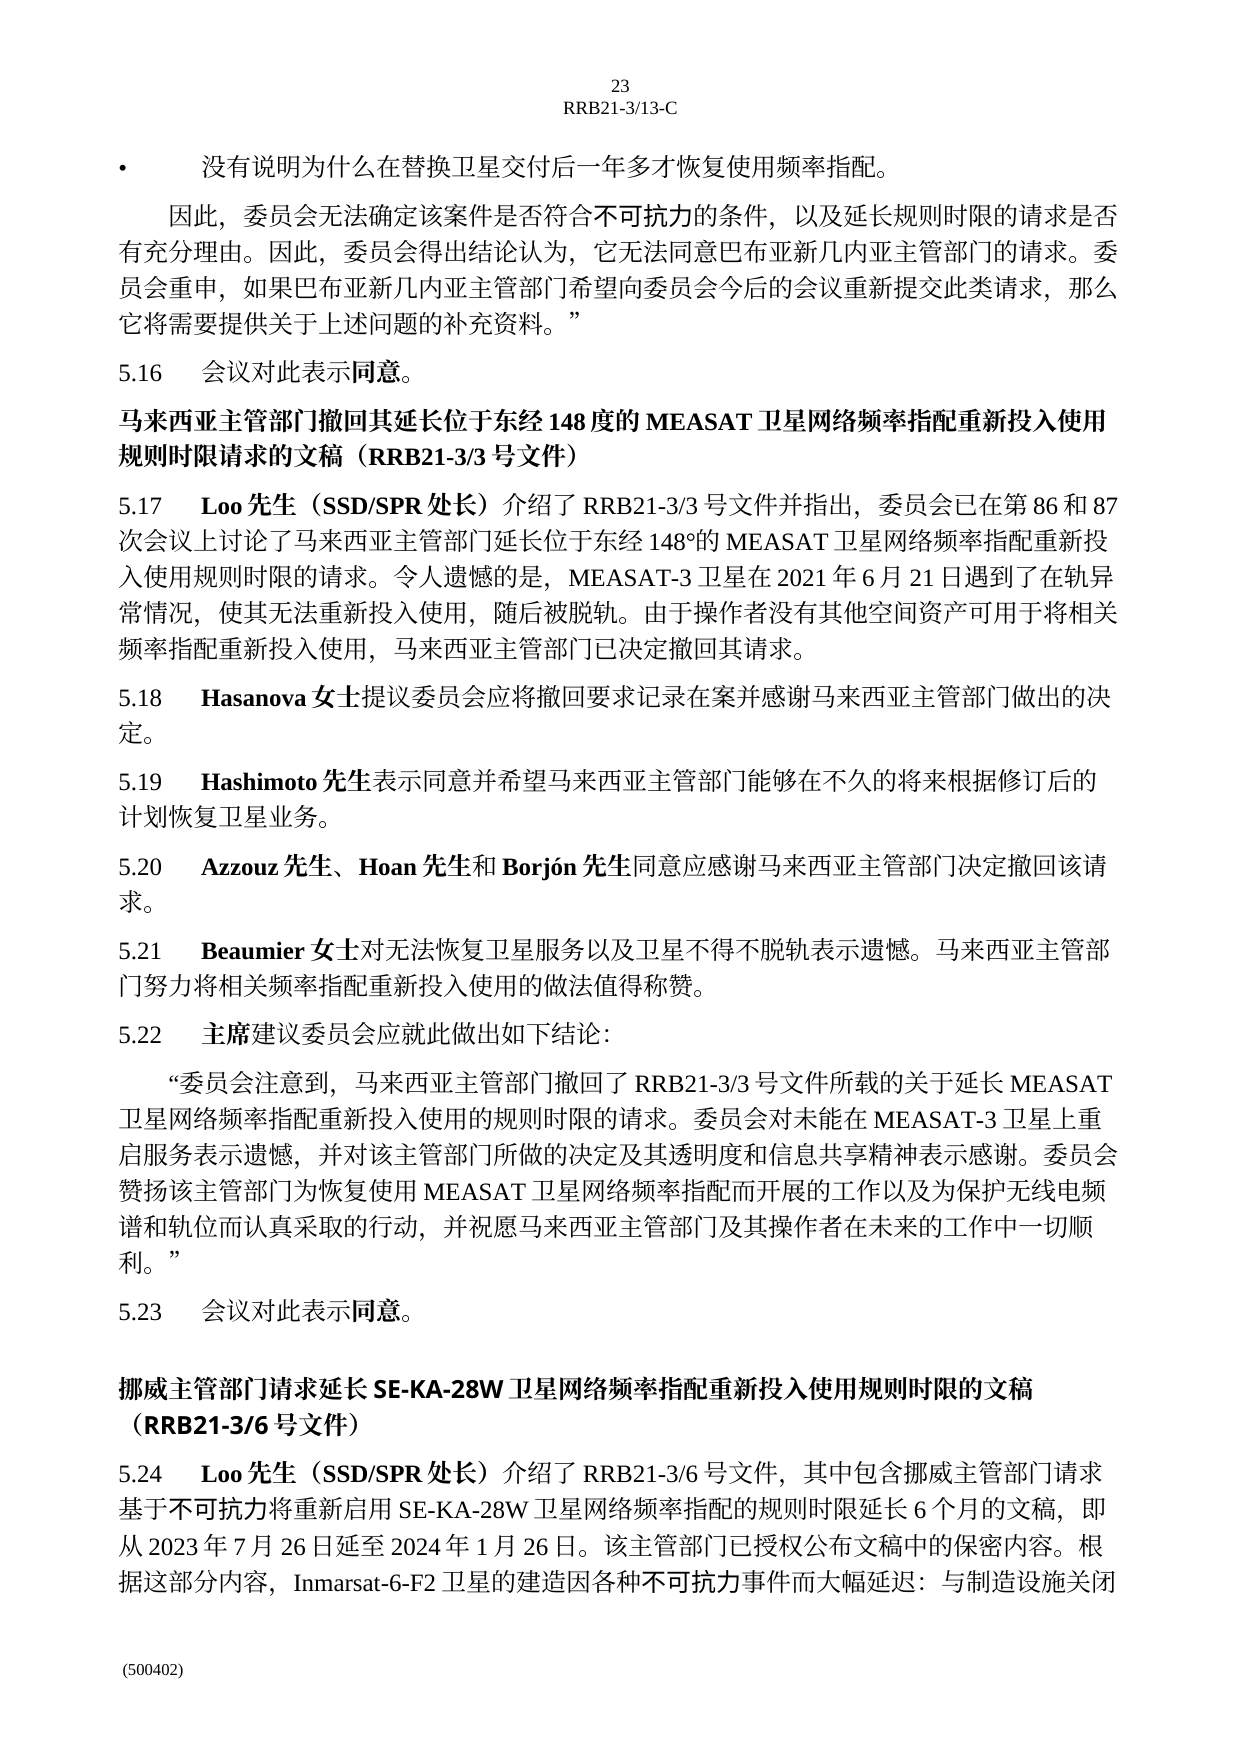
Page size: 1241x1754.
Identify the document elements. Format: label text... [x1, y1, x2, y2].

text 5.19 Hashimoto先生表示同意并希望马来西亚主管部门能够在不久的将来根据修订后的计划恢复卫星业务。 [118, 762, 1122, 834]
text 5.23 会议对此表示同意。 [118, 1292, 1122, 1328]
text 马来西亚主管部门撤回其延长位于东经148度的MEASAT卫星网络频率指配重新投入使用规则时限请求的文稿（RRB21-3/3号文件） [118, 401, 1122, 473]
text 5.16 会议对此表示同意。 [118, 353, 1122, 389]
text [118, 1454, 1122, 1598]
text 5.20 Azzouz先生、Hoan先生和Borjón先生同意应感谢马来西亚主管部门决定撤回该请求。 [118, 846, 1122, 918]
text 5.18 Hasanova女士提议委员会应将撤回要求记录在案并感谢马来西亚主管部门做出的决定。 [118, 678, 1122, 749]
text “委员会注意到，马来西亚主管部门撤回了RRB21-3/3号文件所载的关于延长MEASAT卫星网络频率指配重新投入使用的规则时限的请求。委员会对未能在MEASAT-3卫星上重启服务表示遗憾，并对该主管部门所做的决定及其透明度和信息共享精神表示感谢。委员会赞扬该主管部门为恢复使用MEASAT卫星网络频率指配而开展的工作以及为保护无线电频谱和轨位而认真采取的行动，并祝愿马来西亚主管部门及其操作者在未来的工作中一切顺利。” [118, 1064, 1122, 1279]
text • 没有说明为什么在替换卫星交付后一年多才恢复使用频率指配。 [118, 148, 1122, 184]
text 5.21 Beaumier女士对无法恢复卫星服务以及卫星不得不脱轨表示遗憾。马来西亚主管部门努力将相关频率指配重新投入使用的做法值得称赞。 [118, 931, 1122, 1003]
text 5.22 主席建议委员会应就此做出如下结论： [118, 1015, 1122, 1051]
subtitle 挪威主管部门请求延长SE-KA-28W卫星网络频率指配重新投入使用规则时限的文稿（RRB21-3/6号文件） [118, 1369, 1122, 1441]
text 因此，委员会无法确定该案件是否符合不可抗力的条件，以及延长规则时限的请求是否有充分理由。因此，委员会得出结论认为，它无法同意巴布亚新几内亚主管部门的请求。委员会重申，如果巴布亚新几内亚主管部门希望向委员会今后的会议重新提交此类请求，那么它将需要提供关于上述问题的补充资料。” [118, 196, 1122, 340]
text 5.17 Loo先生（SSD/SPR处长）介绍了RRB21-3/3号文件并指出，委员会已在第86和87次会议上讨论了马来西亚主管部门延长位于东经148°的MEASAT卫星网络频率指配重新投入使用规则时限的请求。令人遗憾的是，MEASAT-3卫星在2021年6月21日遇到了在轨异常情况，使其无法重新投入使用，随后被脱轨。由于操作者没有其他空间资产可用于将相关频率指配重新投入使用，马来西亚主管部门已决定撤回其请求。 [118, 486, 1122, 665]
